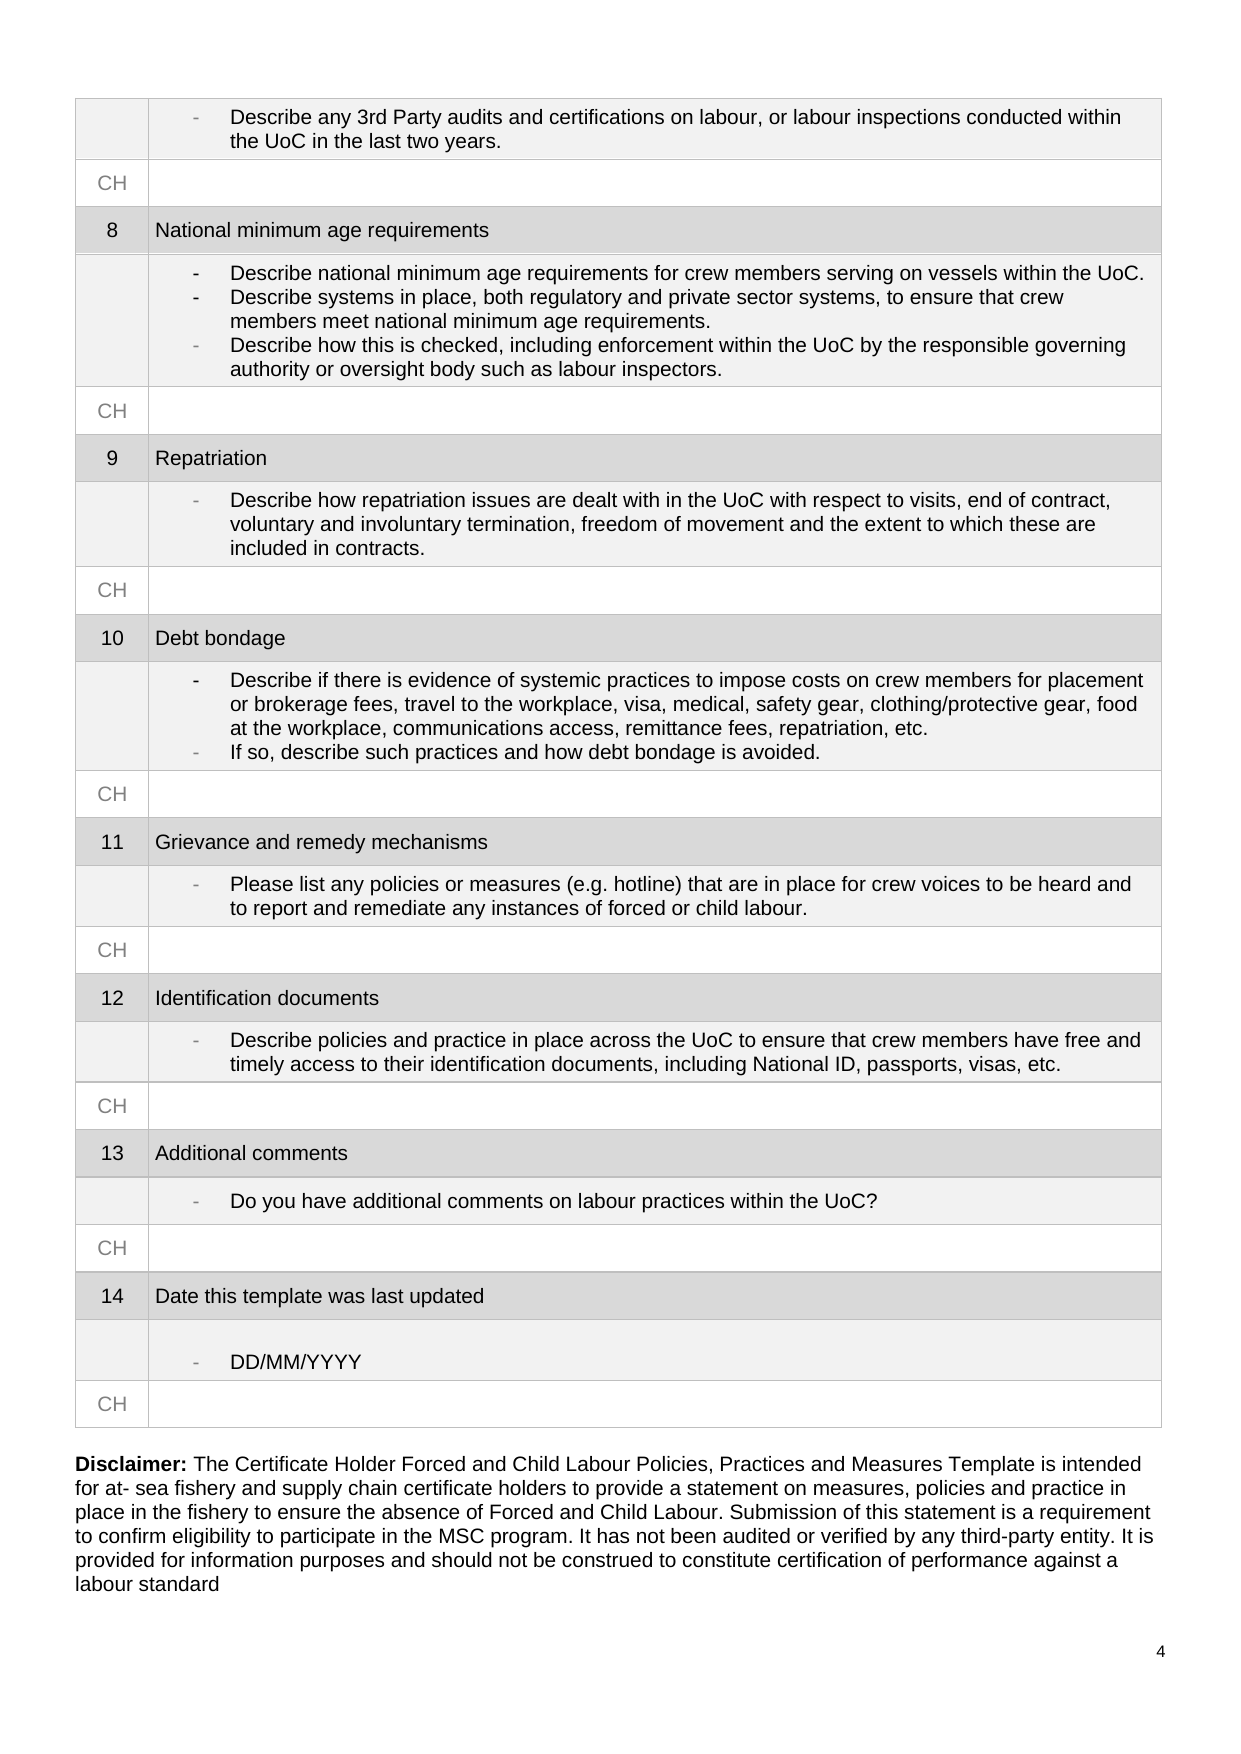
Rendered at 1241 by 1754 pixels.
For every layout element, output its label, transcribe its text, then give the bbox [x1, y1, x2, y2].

table_cell CH [76, 160, 148, 206]
table_cell [76, 1022, 148, 1081]
table_cell CH [76, 1225, 148, 1271]
table_cell Please list any policies or measures (e.g. hotline) that are in place for crew voices to be heard and to report and remediate any instances of forced or child labour. [149, 866, 1161, 926]
table_cell [149, 1225, 1161, 1271]
table_cell 10 [76, 615, 148, 661]
table_cell Repatriation [149, 435, 1161, 481]
table_cell Do you have additional comments on labour practices within the UoC? [149, 1178, 1161, 1224]
table_cell [76, 1320, 148, 1380]
table_cell Debt bondage [149, 615, 1161, 661]
table_cell 9 [76, 435, 148, 481]
table_cell Date this template was last updated [149, 1273, 1161, 1319]
table_cell [76, 866, 148, 926]
table_cell CH [76, 771, 148, 817]
table_cell National minimum age requirements [149, 207, 1161, 253]
table_cell [76, 99, 148, 158]
table_cell CH [76, 387, 148, 434]
table_cell 11 [76, 818, 148, 865]
table_cell [76, 255, 148, 386]
table_cell CH [76, 1083, 148, 1129]
table_cell 13 [76, 1130, 148, 1176]
table_cell [149, 1381, 1161, 1427]
table_cell [149, 160, 1161, 206]
table_cell 12 [76, 974, 148, 1021]
table_cell Additional comments [149, 1130, 1161, 1176]
table_cell [149, 927, 1161, 973]
table_cell [149, 387, 1161, 434]
table_cell [149, 771, 1161, 817]
table_cell 8 [76, 207, 148, 253]
table_cell CH [76, 927, 148, 973]
table_cell [149, 567, 1161, 613]
table_cell 14 [76, 1273, 148, 1319]
table_cell Describe national minimum age requirements for crew members serving on vessels within the UoC. Describe systems in place, both regulatory and private sector systems, to ensure that crew members meet national minimum age requirements. Describe how this is checked, including enforcement within the UoC by the responsible governing authority or oversight body such as labour inspectors. [149, 255, 1161, 386]
table_cell [76, 1178, 148, 1224]
table_cell [76, 662, 148, 770]
text Disclaimer: The Certificate Holder Forced and Child Labour Policies, Practices and Measures Template is intended for at- sea fishery and supply chain certificate holders to provide a statement on measures, policies and practice in place in the fishery to ensure the absence of Forced and Child Labour. Submission of this statement is a requirement to confirm eligibility to participate in the MSC program. It has not been audited or verified by any third-party entity. It is provided for information purposes and should not be construed to constitute certification of performance against a labour standard [75, 1452, 1165, 1596]
table_cell Grievance and remedy mechanisms [149, 818, 1161, 865]
table_cell Describe if there is evidence of systemic practices to impose costs on crew members for placement or brokerage fees, travel to the workplace, visa, medical, safety gear, clothing/protective gear, food at the workplace, communications access, remittance fees, repatriation, etc. If so, describe such practices and how debt bondage is avoided. [149, 662, 1161, 770]
table_cell [149, 1083, 1161, 1129]
table_cell [76, 482, 148, 566]
table_cell Describe how repatriation issues are dealt with in the UoC with respect to visits, end of contract, voluntary and involuntary termination, freedom of movement and the extent to which these are included in contracts. [149, 482, 1161, 566]
table_cell Identification documents [149, 974, 1161, 1021]
table_cell DD/MM/YYYY [149, 1320, 1161, 1380]
table_cell Describe policies and practice in place across the UoC to ensure that crew members have free and timely access to their identification documents, including National ID, passports, visas, etc. [149, 1022, 1161, 1081]
table_cell CH [76, 1381, 148, 1427]
table_cell CH [76, 567, 148, 613]
table_cell Describe any 3rd Party audits and certifications on labour, or labour inspections conducted within the UoC in the last two years. [149, 99, 1161, 158]
